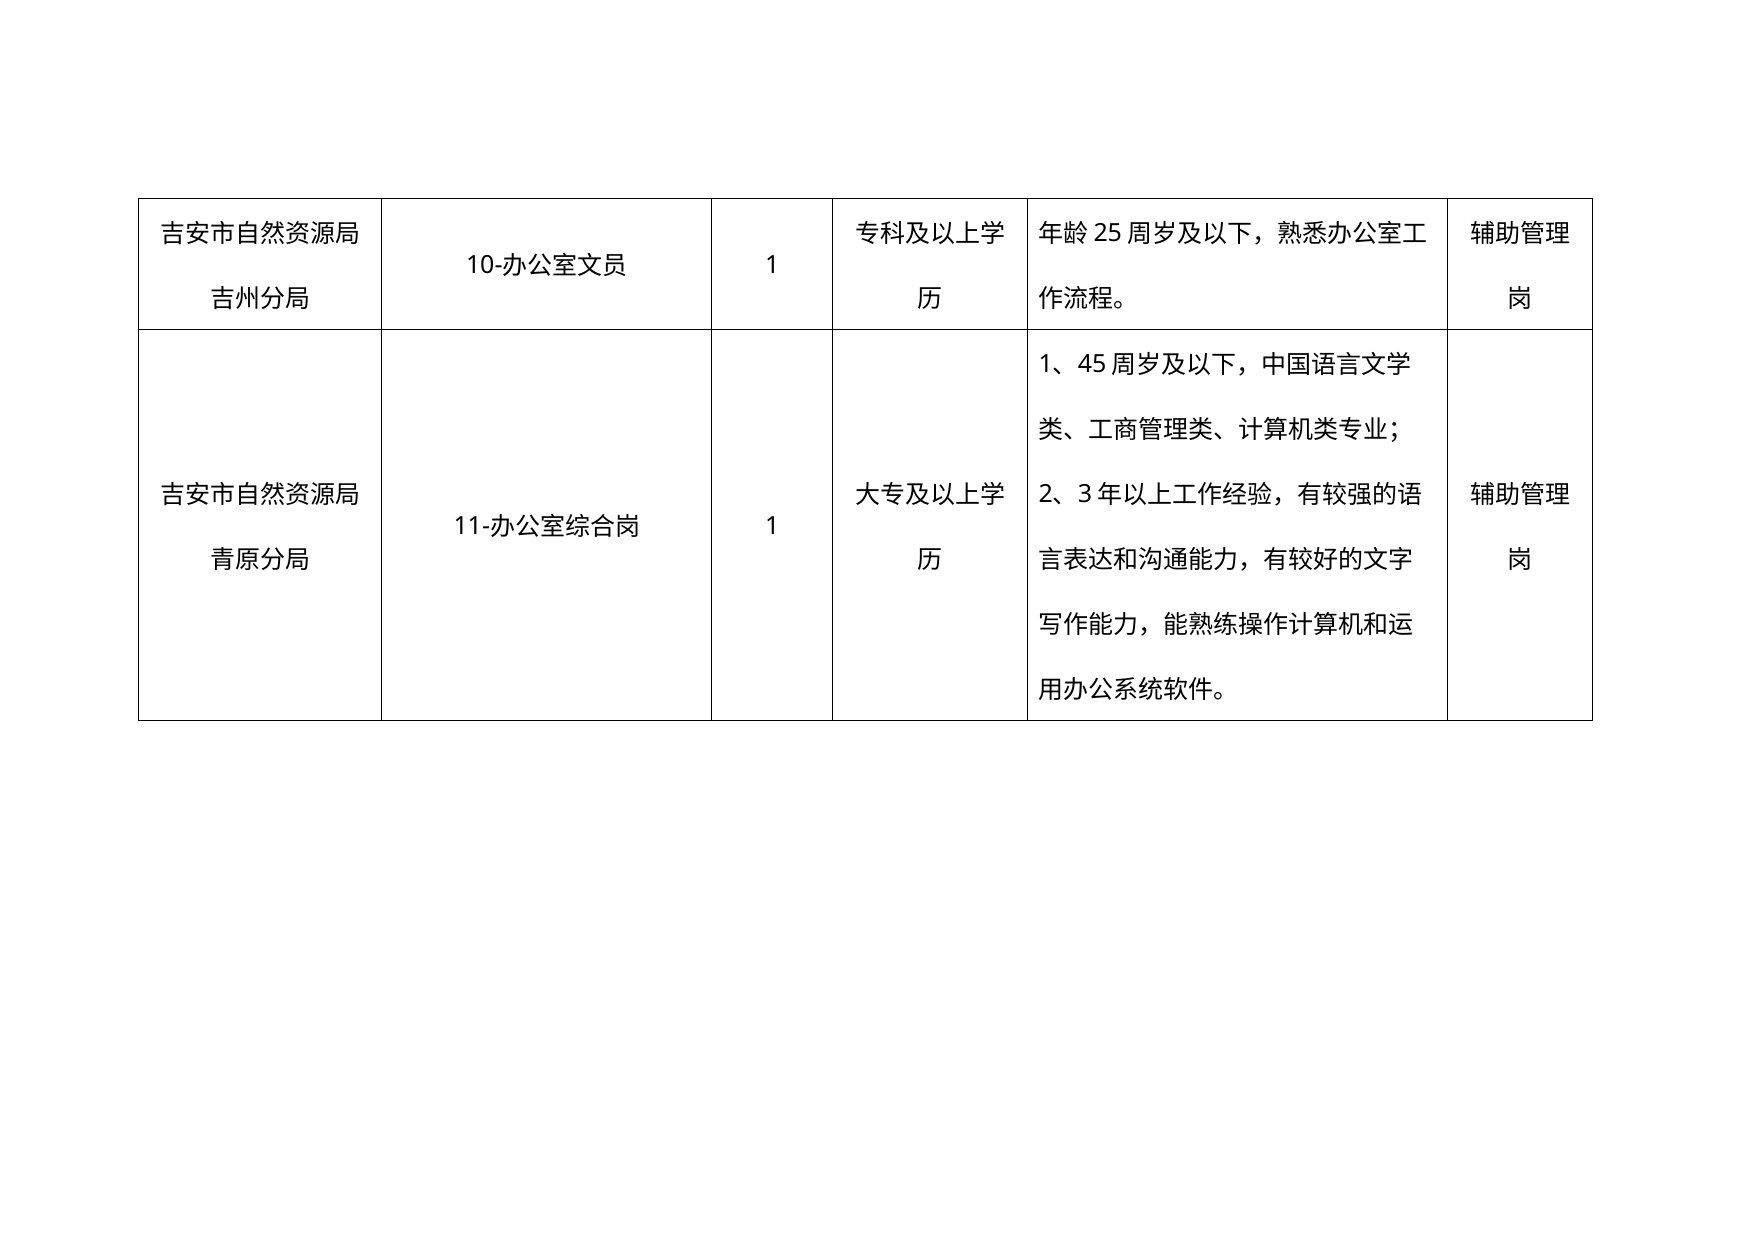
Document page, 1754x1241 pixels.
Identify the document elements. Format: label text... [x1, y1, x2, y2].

table_cell 辅助管理岗 [1448, 330, 1592, 720]
table_cell 10-办公室文员 [382, 199, 711, 329]
table_cell 1、45周岁及以下，中国语言文学类、工商管理类、计算机类专业； 2、3年以上工作经验，有较强的语言表达和沟通能力，有较好的文字写作能力，能熟练操作计算机和运用办公系统软件。 [1028, 330, 1447, 720]
table_cell 辅助管理岗 [1448, 199, 1592, 329]
table_cell 专科及以上学历 [833, 199, 1027, 329]
table_cell 年龄25周岁及以下，熟悉办公室工作流程。 [1028, 199, 1447, 329]
table_cell 大专及以上学历 [833, 330, 1027, 720]
table_cell 1 [712, 199, 832, 329]
table_cell 1 [712, 330, 832, 720]
table_cell 吉安市自然资源局青原分局 [139, 330, 381, 720]
table_cell 吉安市自然资源局吉州分局 [139, 199, 381, 329]
table_cell 11-办公室综合岗 [382, 330, 711, 720]
